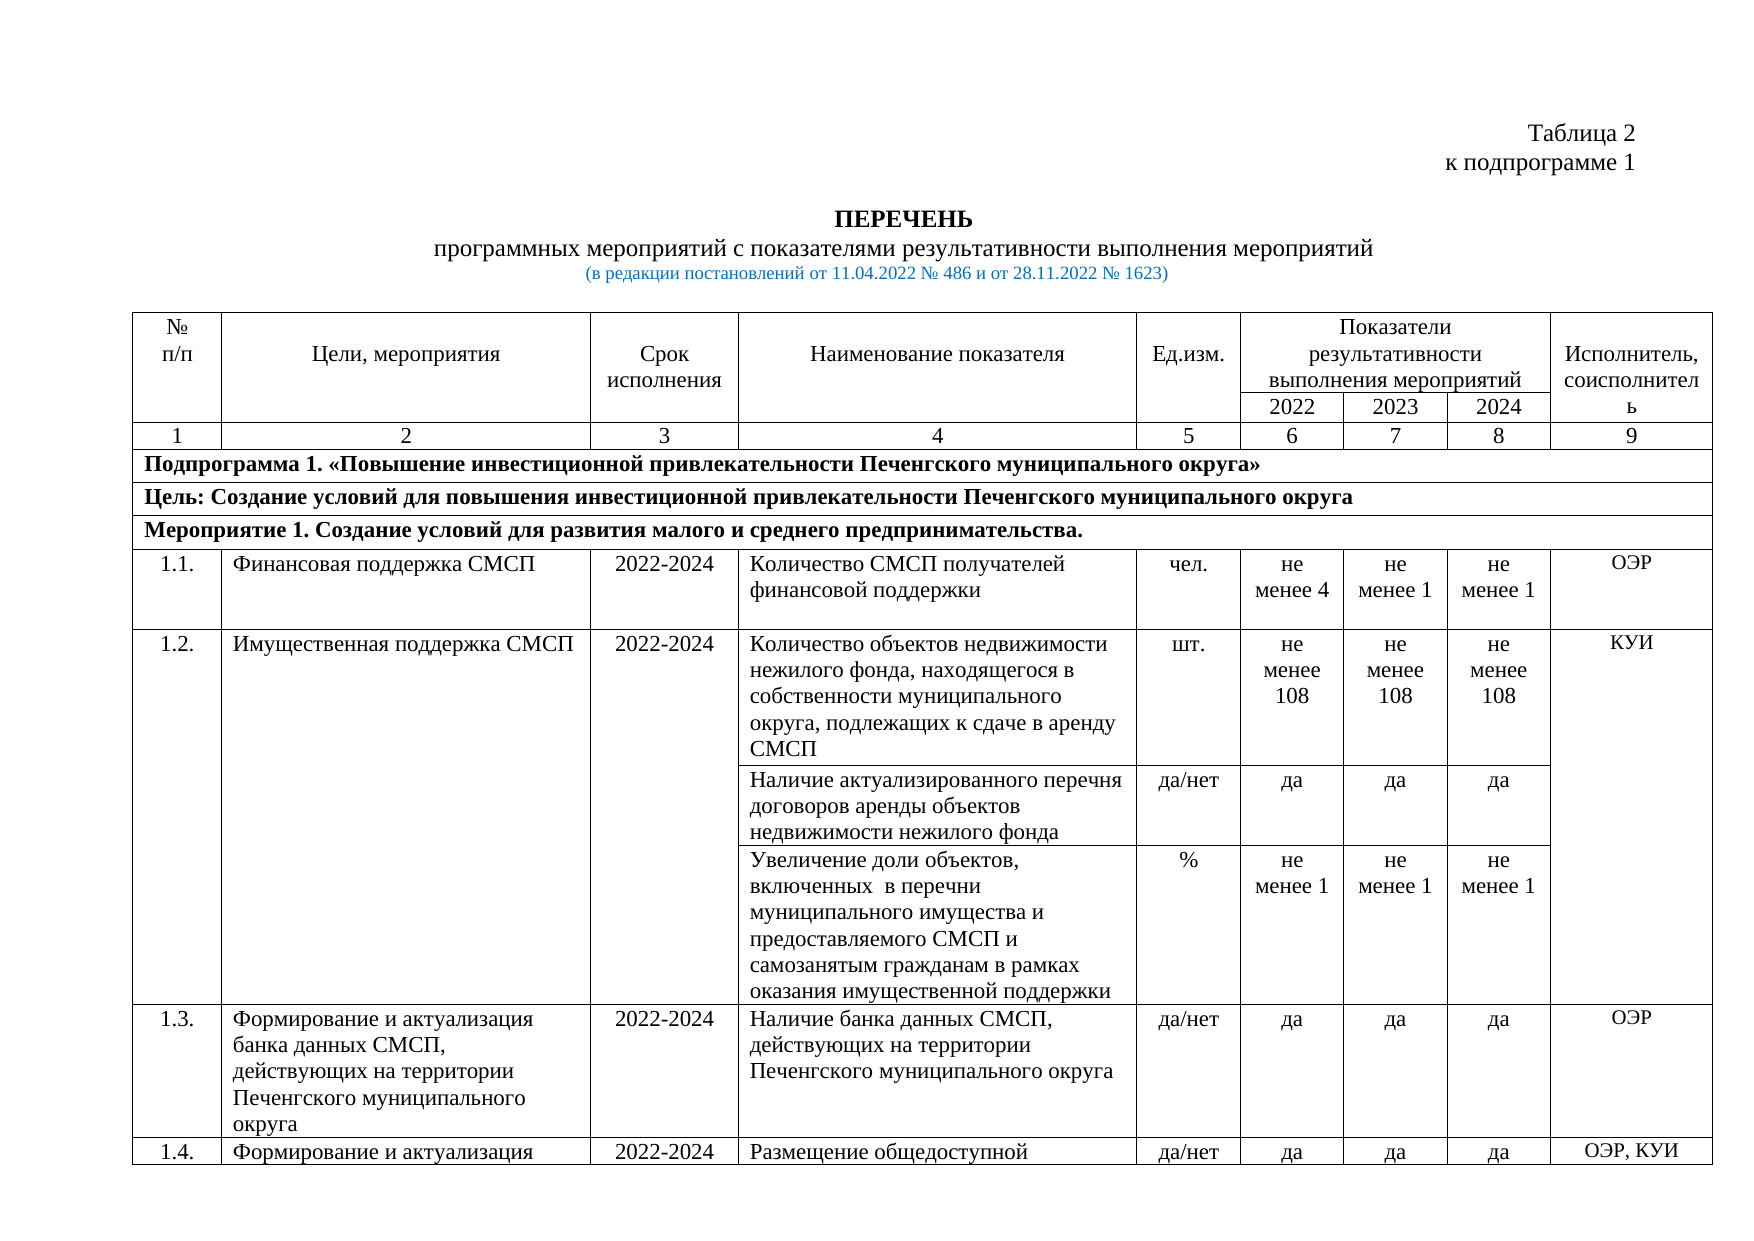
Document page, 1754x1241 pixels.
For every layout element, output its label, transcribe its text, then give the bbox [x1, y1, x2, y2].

table_cell Подпрограмма 1. «Повышение инвестиционной привлекательности Печенгского муниципального округа» [133, 450, 1712, 482]
table_cell 1 [133, 423, 221, 449]
table_cell да [1448, 1138, 1550, 1164]
table_cell не менее 108 [1241, 630, 1343, 764]
table_cell 2024 [1448, 393, 1550, 422]
table_cell 6 [1241, 423, 1343, 449]
table_header Ед.изм. [1137, 313, 1240, 422]
table_header Цели, мероприятия [222, 313, 590, 422]
table_cell Наличие актуализированного перечня договоров аренды объектов недвижимости нежилого фонда [739, 766, 1136, 845]
table_cell ОЭР [1551, 1005, 1712, 1137]
table_cell 2022-2024 [591, 1138, 738, 1164]
table_cell не менее 1 [1448, 550, 1550, 629]
table_cell не менее 4 [1241, 550, 1343, 629]
table_cell не менее 1 [1344, 550, 1447, 629]
table_header Показатели результативности выполнения мероприятий [1241, 313, 1550, 392]
table_cell 3 [591, 423, 738, 449]
table_cell 2023 [1344, 393, 1447, 422]
table_cell 8 [1448, 423, 1550, 449]
table_cell не менее 108 [1448, 630, 1550, 764]
table_cell 9 [1551, 423, 1712, 449]
text ПЕРЕЧЕНЬ [133, 204, 1674, 233]
table_cell 1.4. [133, 1138, 221, 1164]
table_cell 1.2. [133, 630, 221, 1004]
table_cell да [1344, 1005, 1447, 1137]
table_cell 2022-2024 [591, 1005, 738, 1137]
table_cell 1.3. [133, 1005, 221, 1137]
text Таблица 2 [118, 118, 1636, 147]
table_cell Цель: Создание условий для повышения инвестиционной привлекательности Печенгского муниципального округа [133, 483, 1712, 515]
table_cell да [1241, 1138, 1343, 1164]
table_cell ОЭР, КУИ [1551, 1138, 1712, 1164]
table_cell чел. [1137, 550, 1240, 629]
table_cell да/нет [1137, 1138, 1240, 1164]
table_cell да/нет [1137, 766, 1240, 845]
table_cell не менее 1 [1241, 846, 1343, 1004]
table_header Срок исполнения [591, 313, 738, 422]
text (в редакции постановлений от 11.04.2022 № 486 и от 28.11.2022 № 1623) [118, 262, 1636, 283]
table_cell да [1448, 766, 1550, 845]
table_cell не менее 1 [1344, 846, 1447, 1004]
text к подпрограмме 1 [118, 147, 1636, 176]
table_cell 2022 [1241, 393, 1343, 422]
table_cell да [1241, 1005, 1343, 1137]
table_cell Формирование и актуализация банка данных СМСП, действующих на территории Печенгского муниципального округа [222, 1005, 590, 1137]
table_cell 5 [1137, 423, 1240, 449]
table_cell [222, 1138, 590, 1164]
table_cell да [1344, 1138, 1447, 1164]
table_cell да [1241, 766, 1343, 845]
table_cell не менее 1 [1448, 846, 1550, 1004]
table_cell 2022-2024 [591, 550, 738, 629]
table_cell % [1137, 846, 1240, 1004]
table_cell Количество объектов недвижимости нежилого фонда, находящегося в собственности муниципального округа, подлежащих к сдаче в аренду СМСП [739, 630, 1136, 764]
table_cell ОЭР [1551, 550, 1712, 629]
table_cell Наличие банка данных СМСП, действующих на территории Печенгского муниципального округа [739, 1005, 1136, 1137]
table_cell да [1448, 1005, 1550, 1137]
text программных мероприятий с показателями результативности выполнения мероприятий [133, 233, 1674, 262]
table_cell да [1344, 766, 1447, 845]
table_cell Увеличение доли объектов, включенных в перечни муниципального имущества и предоставляемого СМСП и самозанятым гражданам в рамках оказания имущественной поддержки [739, 846, 1136, 1004]
table_cell 4 [739, 423, 1136, 449]
table_header Наименование показателя [739, 313, 1136, 422]
table_cell да/нет [1137, 1005, 1240, 1137]
table_cell Финансовая поддержка СМСП [222, 550, 590, 629]
table_cell 1.1. [133, 550, 221, 629]
table_cell Количество СМСП получателей финансовой поддержки [739, 550, 1136, 629]
table_cell шт. [1137, 630, 1240, 764]
table_cell 2 [222, 423, 590, 449]
table_cell Имущественная поддержка СМСП [222, 630, 590, 1004]
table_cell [739, 1138, 1136, 1164]
table_header Исполнитель, соисполнитель [1551, 313, 1712, 422]
table_header № п/п [133, 313, 221, 422]
table_cell 2022-2024 [591, 630, 738, 1004]
table_cell КУИ [1551, 630, 1712, 1004]
table_cell не менее 108 [1344, 630, 1447, 764]
table_cell 7 [1344, 423, 1447, 449]
table_cell Мероприятие 1. Создание условий для развития малого и среднего предпринимательства. [133, 516, 1712, 549]
